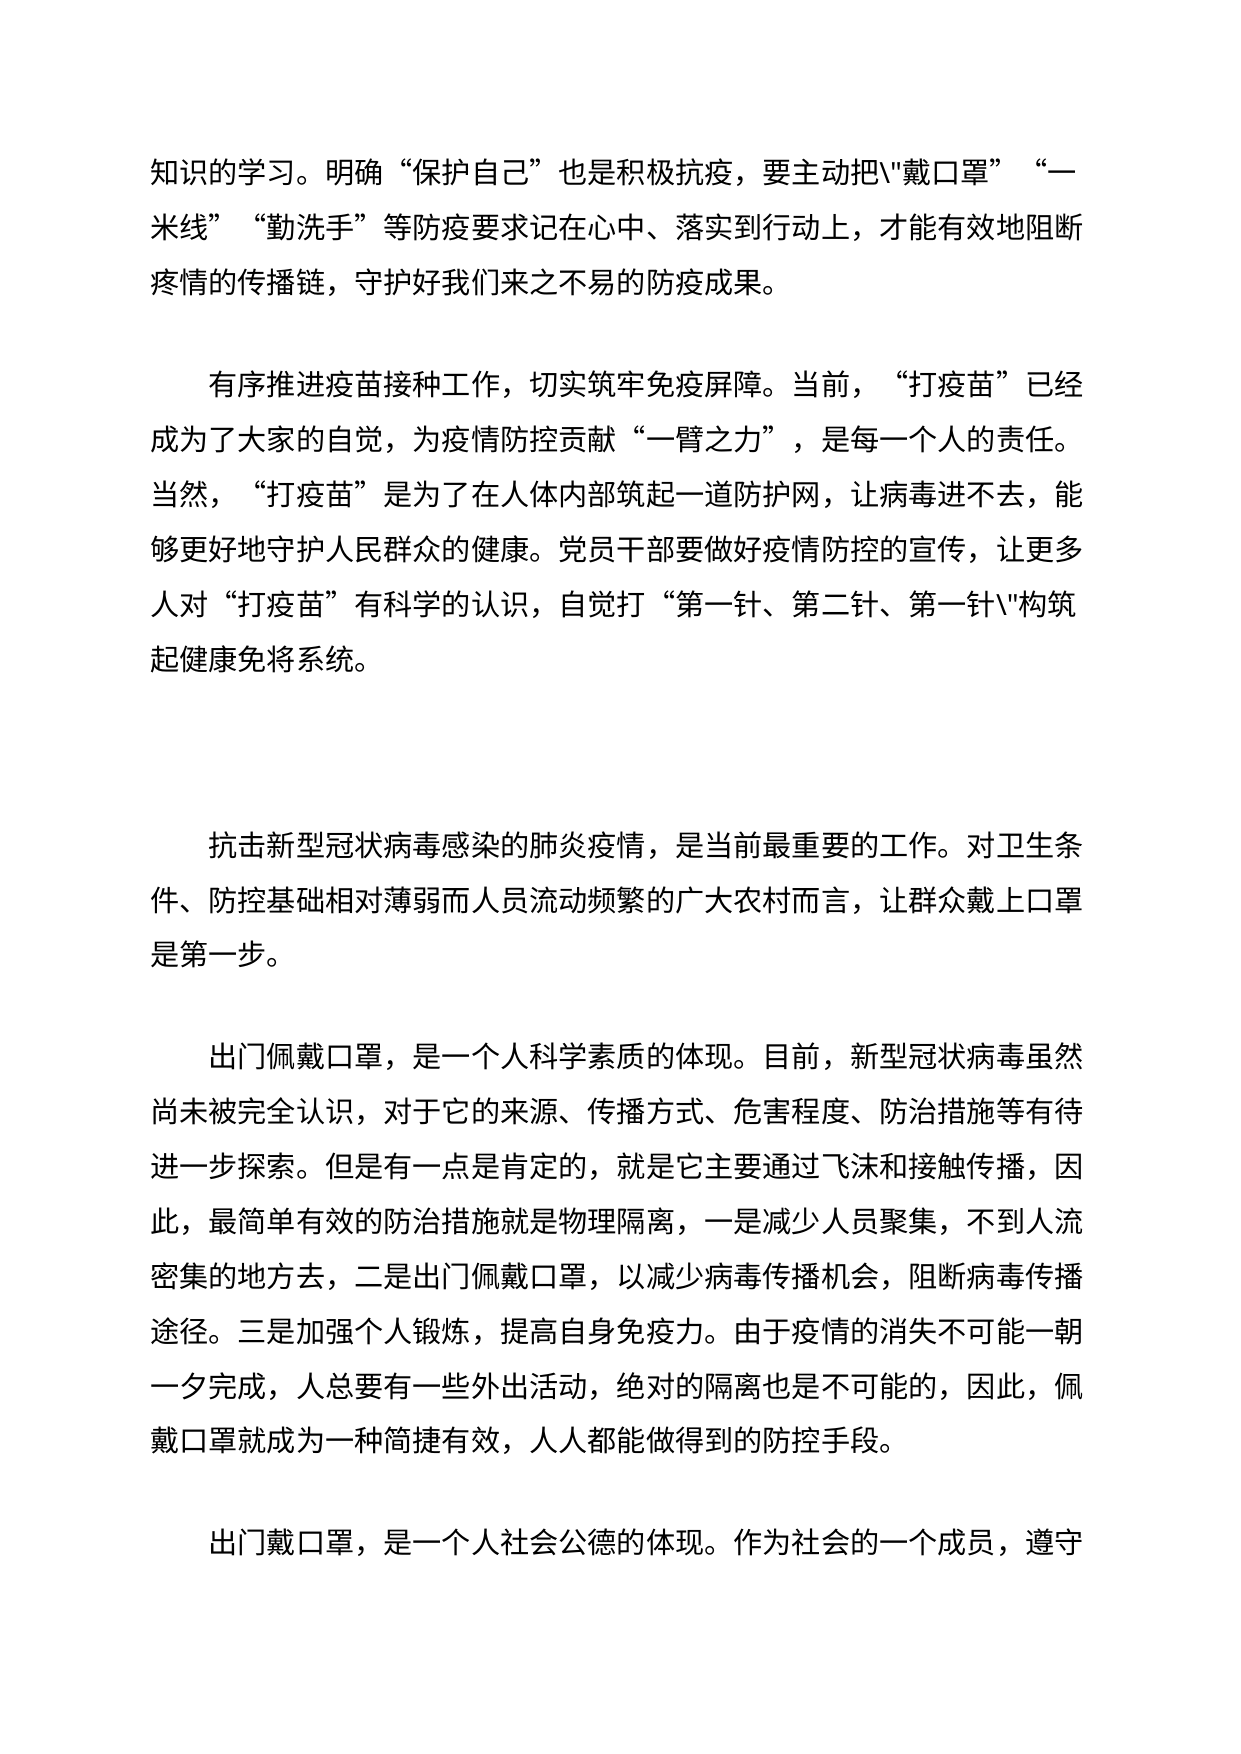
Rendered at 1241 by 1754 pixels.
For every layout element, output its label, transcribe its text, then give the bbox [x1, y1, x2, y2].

text 有序推进疫苗接种工作，切实筑牢免疫屏障。当前，“打疫苗”已经成为了大家的自觉，为疫情防控贡献“一臂之力”，是每一个人的责任。当然，“打疫苗”是为了在人体内部筑起一道防护网，让病毒进不去，能够更好地守护人民群众的健康。党员干部要做好疫情防控的宣传，让更多人对“打疫苗”有科学的认识，自觉打“第一针、第二针、第一针\"构筑起健康免将系统。 [150, 362, 1090, 678]
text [150, 1520, 1090, 1562]
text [150, 150, 1090, 302]
text 抗击新型冠状病毒感染的肺炎疫情，是当前最重要的工作。对卫生条件、防控基础相对薄弱而人员流动频繁的广大农村而言，让群众戴上口罩是第一步。 [150, 822, 1090, 974]
text 出门佩戴口罩，是一个人科学素质的体现。目前，新型冠状病毒虽然尚未被完全认识，对于它的来源、传播方式、危害程度、防治措施等有待进一步探索。但是有一点是肯定的，就是它主要通过飞沫和接触传播，因此，最简单有效的防治措施就是物理隔离，一是减少人员聚集，不到人流密集的地方去，二是出门佩戴口罩，以减少病毒传播机会，阻断病毒传播途径。三是加强个人锻炼，提高自身免疫力。由于疫情的消失不可能一朝一夕完成，人总要有一些外出活动，绝对的隔离也是不可能的，因此，佩戴口罩就成为一种简捷有效，人人都能做得到的防控手段。 [150, 1034, 1090, 1460]
